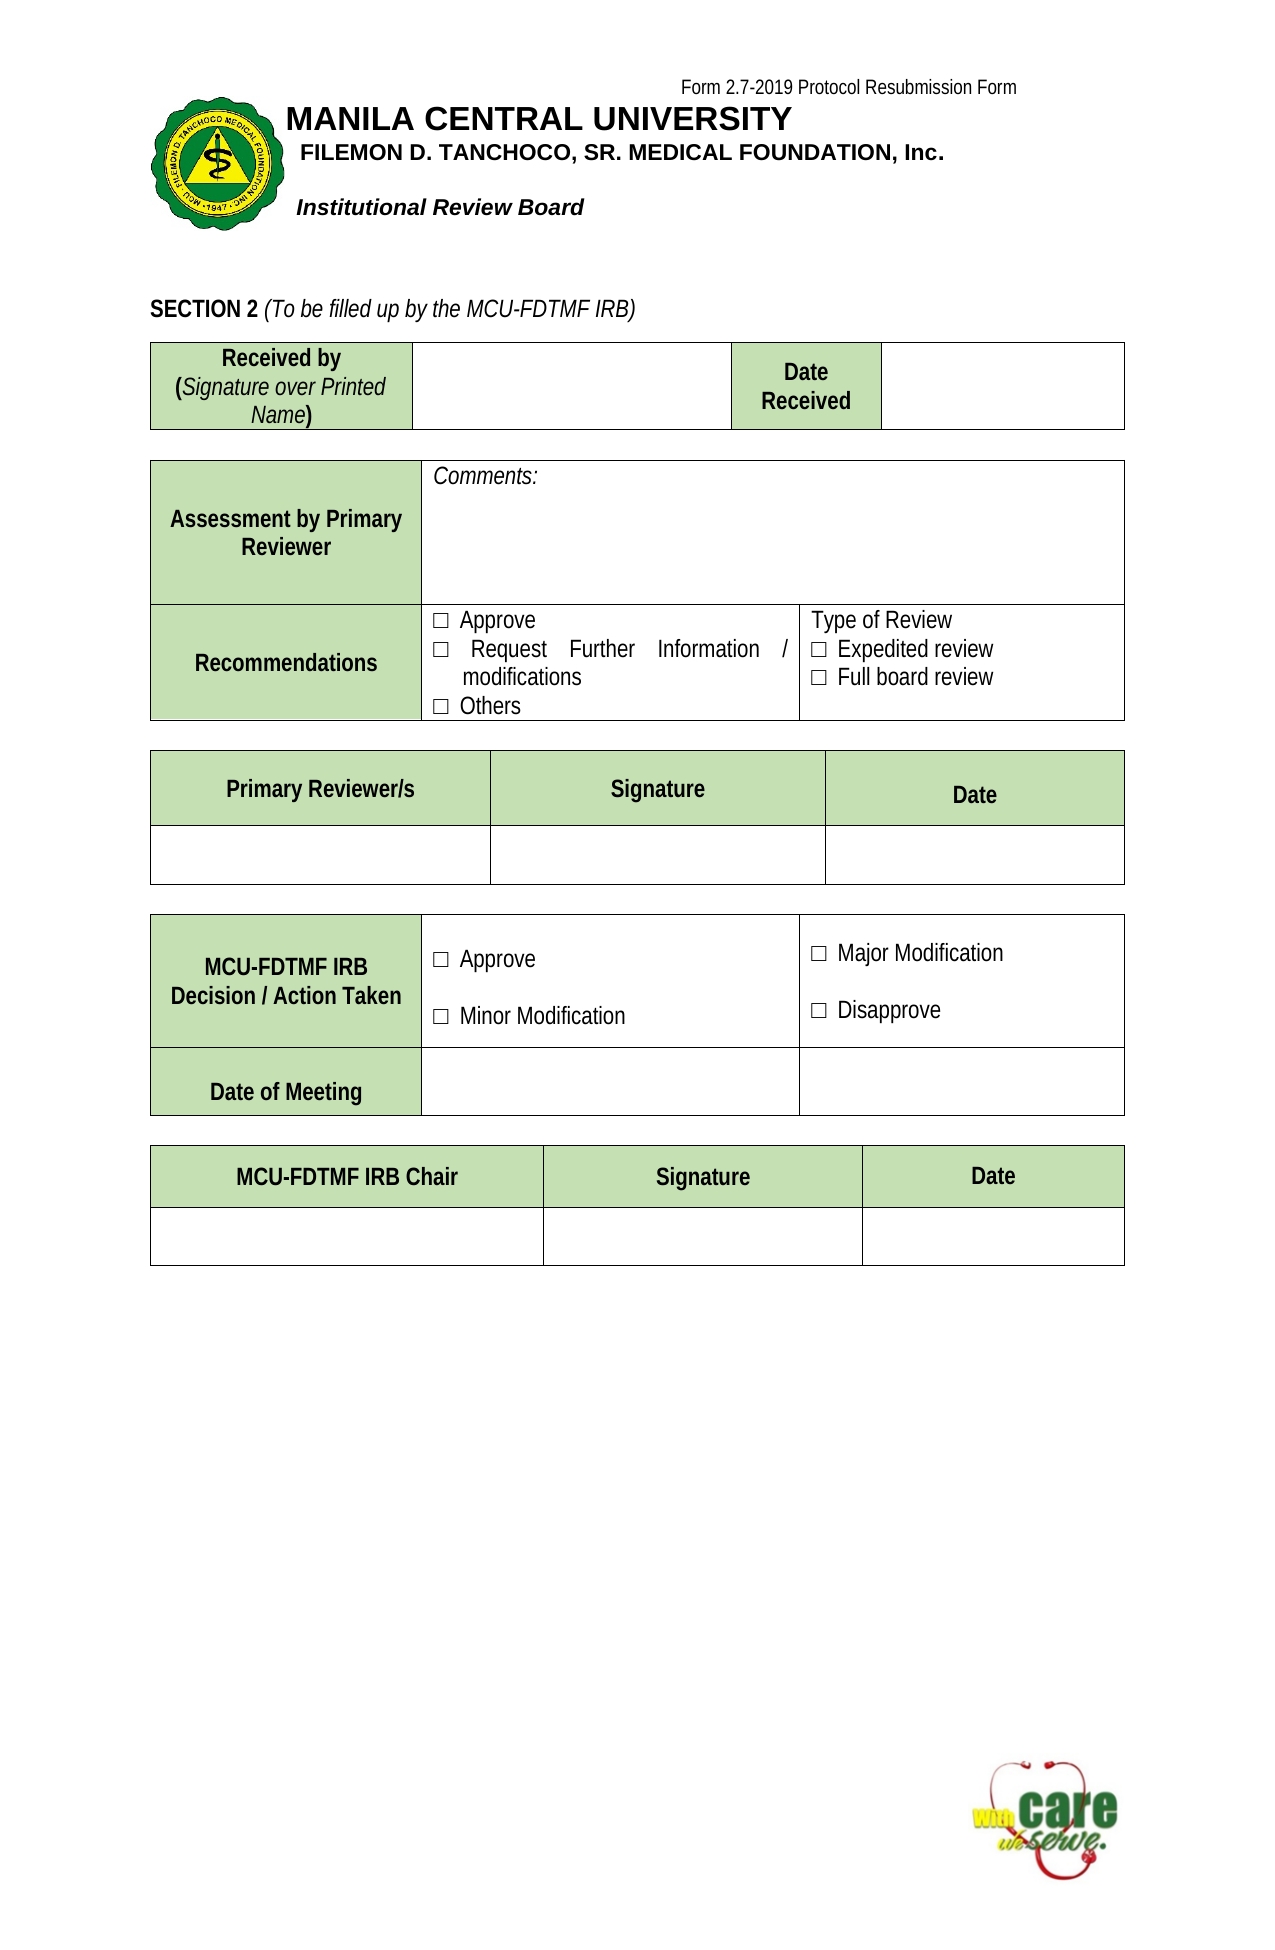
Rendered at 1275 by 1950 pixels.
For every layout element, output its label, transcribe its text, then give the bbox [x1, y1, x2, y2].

table_cell Date of Meeting [151, 1048, 421, 1115]
table_header □ Major Modification □ Disapprove [800, 915, 1124, 1047]
table_cell [491, 826, 825, 884]
picture [968, 1753, 1125, 1894]
table_header Comments: [422, 461, 1124, 604]
table_header □ Approve □ Minor Modification [422, 915, 799, 1047]
table_cell [863, 1208, 1124, 1265]
table_cell Type of Review □ Expedited review □ Full board review [800, 605, 1124, 719]
table_header Received by (Signature over Printed Name) [151, 343, 412, 429]
table_cell □ Approve □ Request Further Information / modifications □ Others [422, 605, 799, 719]
table_cell Recommendations [151, 605, 421, 719]
table_cell [826, 826, 1124, 884]
picture [150, 96, 285, 231]
table_header MCU-FDTMF IRB Chair [151, 1146, 543, 1207]
text SECTION 2 (To be filled up by the MCU-FDTMF IRB) [150, 294, 1125, 323]
table_header Date [826, 751, 1124, 825]
table_header Signature [544, 1146, 862, 1207]
table_cell [422, 1048, 799, 1115]
table_header Assessment by Primary Reviewer [151, 461, 421, 604]
table_cell [151, 826, 490, 884]
table_header [882, 343, 1124, 429]
table_header Date [863, 1146, 1124, 1207]
table_cell [544, 1208, 862, 1265]
table_header Primary Reviewer/s [151, 751, 490, 825]
table_header MCU-FDTMF IRB Decision / Action Taken [151, 915, 421, 1047]
table_cell [151, 1208, 543, 1265]
table_header Date Received [732, 343, 881, 429]
table_header [413, 343, 731, 429]
table_cell [800, 1048, 1124, 1115]
table_header Signature [491, 751, 825, 825]
